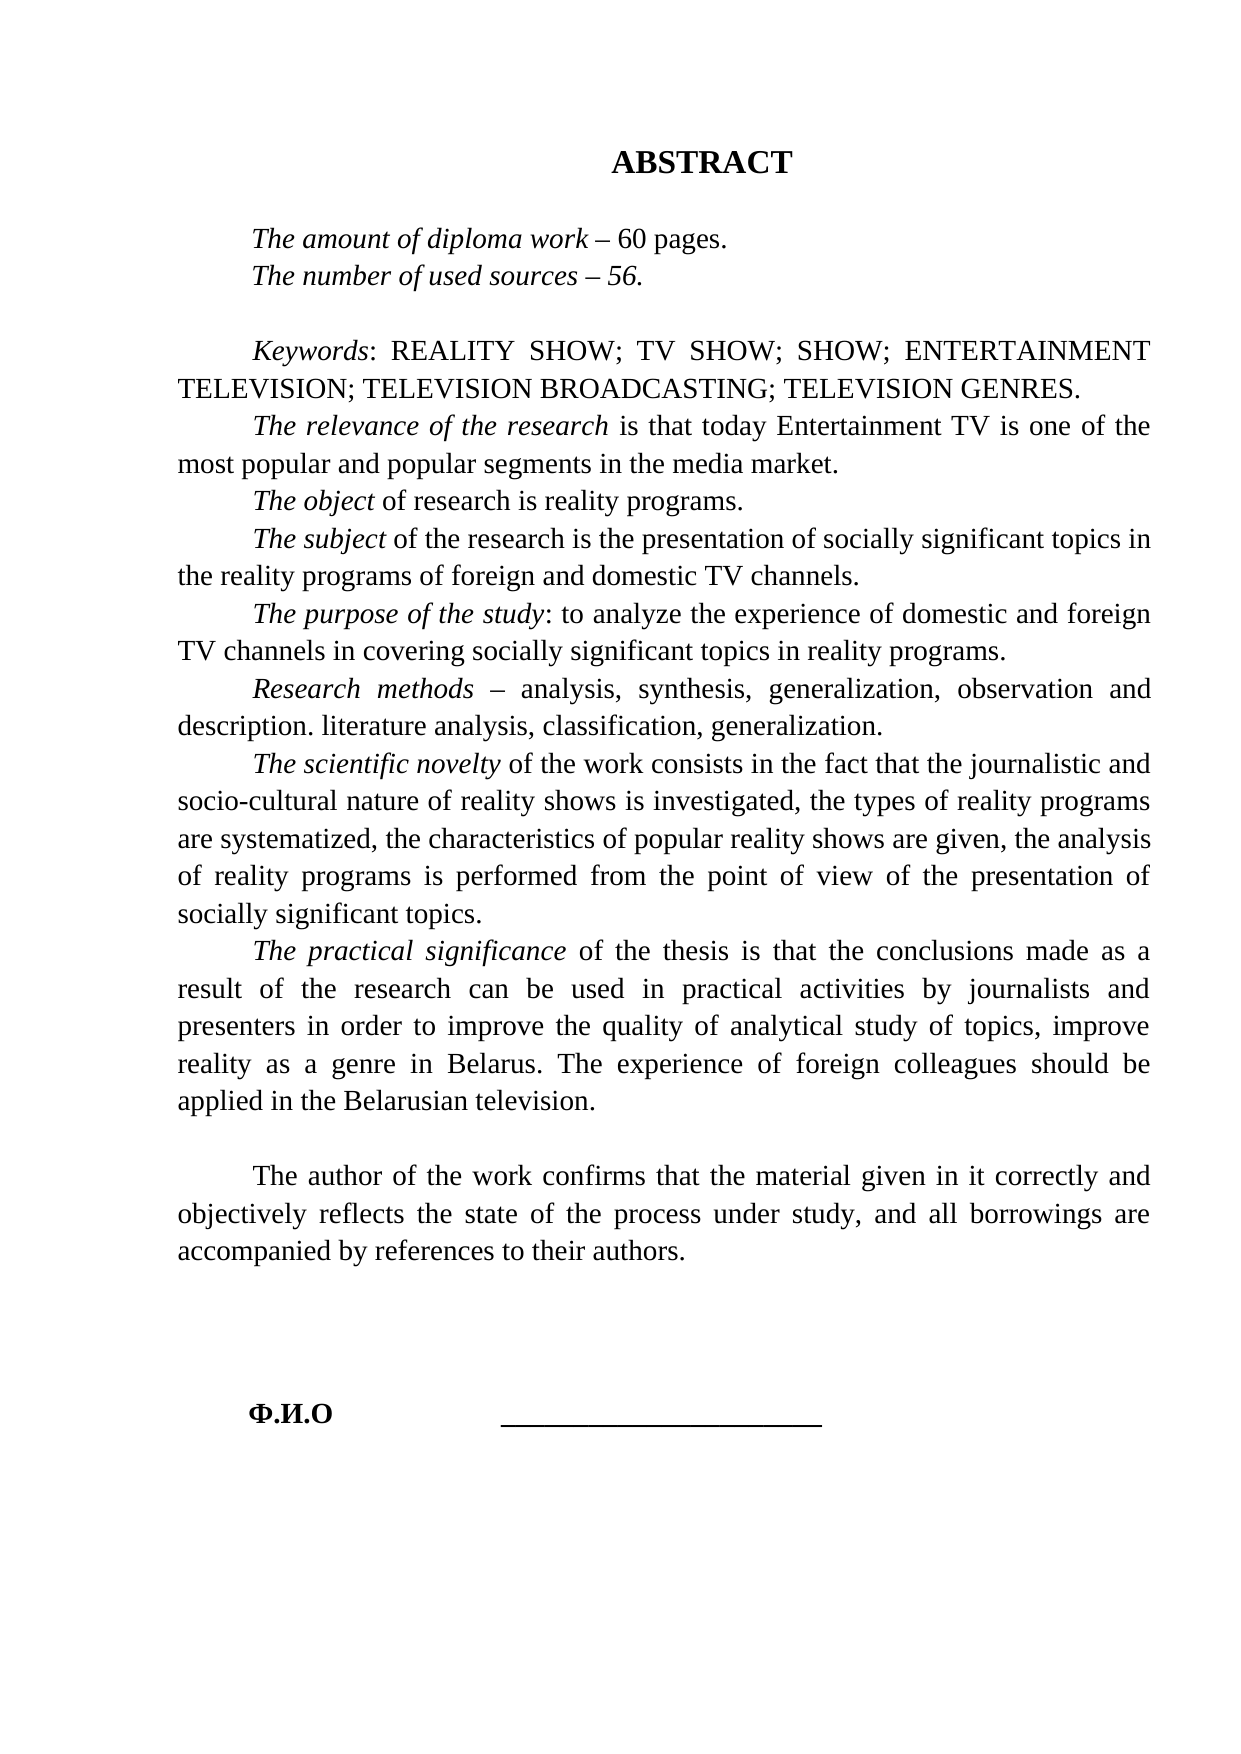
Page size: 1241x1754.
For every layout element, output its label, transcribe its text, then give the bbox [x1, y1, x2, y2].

text The object of research is reality programs. [177, 481, 1152, 518]
text The author of the work confirms that the material given in it correctly and objectively reflects the state of the process under study, and all borrowings are accompanied by references to their authors. [177, 1156, 1152, 1268]
text Keywords: REALITY SHOW; TV SHOW; SHOW; ENTERTAINMENT TELEVISION; TELEVISION BROADCASTING; TELEVISION GENRES. [177, 331, 1152, 406]
text The relevance of the research is that today Entertainment TV is one of the most popular and popular segments in the media market. [177, 406, 1152, 481]
text Ф.И.О ______________________ [177, 1393, 1152, 1431]
text Research methods – analysis, synthesis, generalization, observation and description. literature analysis, classification, generalization. [177, 668, 1152, 743]
text The practical significance of the thesis is that the conclusions made as a result of the research can be used in practical activities by journalists and presenters in order to improve the quality of analytical study of topics, improve reality as a genre in Belarus. The experience of foreign colleagues should be applied in the Belarusian television. [177, 931, 1152, 1118]
text The number of used sources – 56. [177, 256, 1152, 293]
text The purpose of the study: to analyze the experience of domestic and foreign TV channels in covering socially significant topics in reality programs. [177, 593, 1152, 668]
text The subject of the research is the presentation of socially significant topics in the reality programs of foreign and domestic TV channels. [177, 518, 1152, 593]
subtitle ABSTRACT [177, 143, 1152, 181]
text The amount of diploma work – 60 pages. [177, 218, 1152, 256]
text The scientific novelty of the work consists in the fact that the journalistic and socio-cultural nature of reality shows is investigated, the types of reality programs are systematized, the characteristics of popular reality shows are given, the analysis of reality programs is performed from the point of view of the presentation of socially significant topics. [177, 743, 1152, 931]
